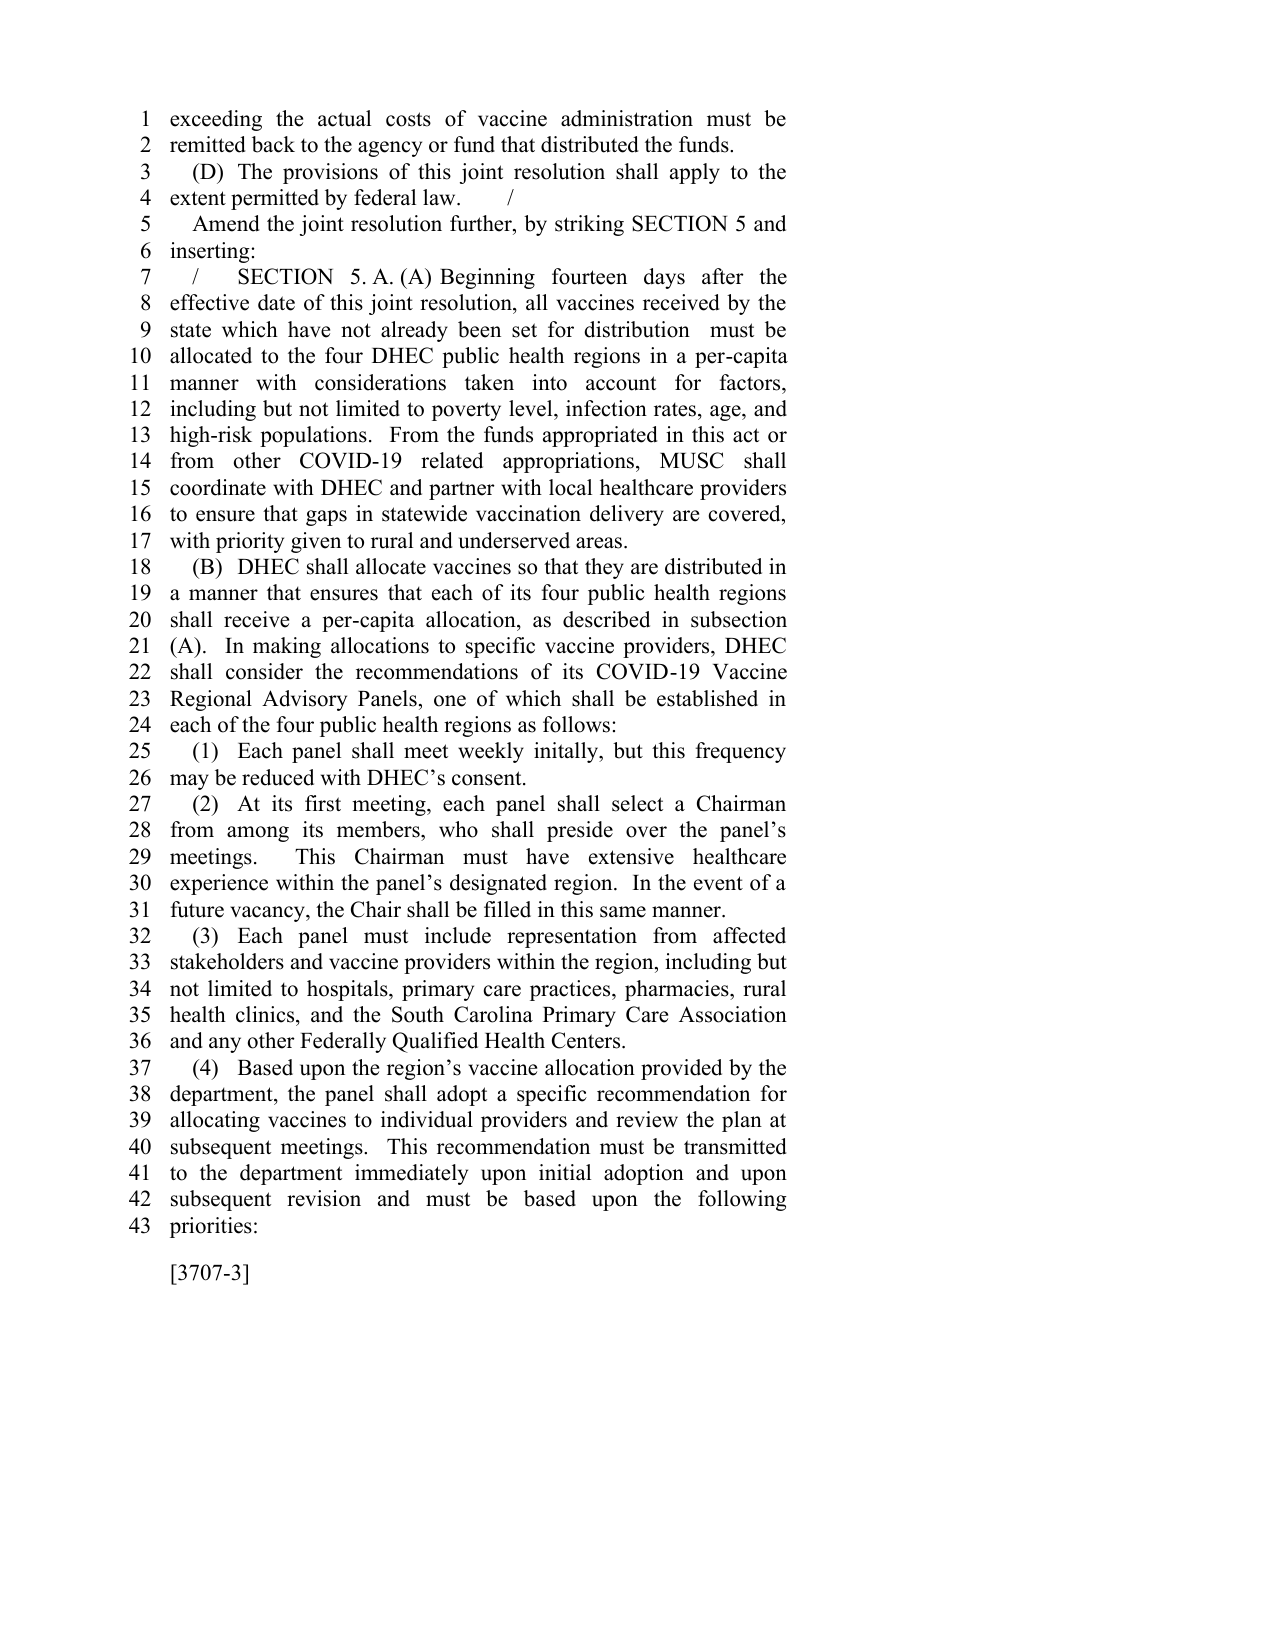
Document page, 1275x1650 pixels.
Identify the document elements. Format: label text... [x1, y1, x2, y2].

text (3) Each panel must include representation from affected stakeholders and vaccine providers within the region, including but not limited to hospitals, primary care practices, pharmacies, rural health clinics, and the South Carolina Primary Care Association and any other Federally Qualified Health Centers. [169, 922, 787, 1054]
text (D) The provisions of this joint resolution shall apply to the extent permitted by federal law. / [169, 158, 787, 210]
text / SECTION 5. A. (A) Beginning fourteen days after the effective date of this joint resolution, all vaccines received by the state which have not already been set for distribution must be allocated to the four DHEC public health regions in a per-capita manner with considerations taken into account for factors, including but not limited to poverty level, infection rates, age, and high-risk populations. From the funds appropriated in this act or from other COVID-19 related appropriations, MUSC shall coordinate with DHEC and partner with local healthcare providers to ensure that gaps in statewide vaccination delivery are covered, with priority given to rural and underserved areas. [169, 263, 787, 553]
text (B) DHEC shall allocate vaccines so that they are distributed in a manner that ensures that each of its four public health regions shall receive a per-capita allocation, as described in subsection (A). In making allocations to specific vaccine providers, DHEC shall consider the recommendations of its COVID-19 Vaccine Regional Advisory Panels, one of which shall be established in each of the four public health regions as follows: [169, 553, 787, 737]
text (4) Based upon the region’s vaccine allocation provided by the department, the panel shall adopt a specific recommendation for allocating vaccines to individual providers and review the plan at subsequent meetings. This recommendation must be transmitted to the department immediately upon initial adoption and upon subsequent revision and must be based upon the following priorities: [169, 1054, 787, 1238]
text Amend the joint resolution further, by striking SECTION 5 and inserting: [169, 210, 787, 263]
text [169, 105, 787, 158]
text (2) At its first meeting, each panel shall select a Chairman from among its members, who shall preside over the panel’s meetings. This Chairman must have extensive healthcare experience within the panel’s designated region. In the event of a future vacancy, the Chair shall be filled in this same manner. [169, 790, 787, 922]
text (1) Each panel shall meet weekly initally, but this frequency may be reduced with DHEC’s consent. [169, 737, 787, 790]
